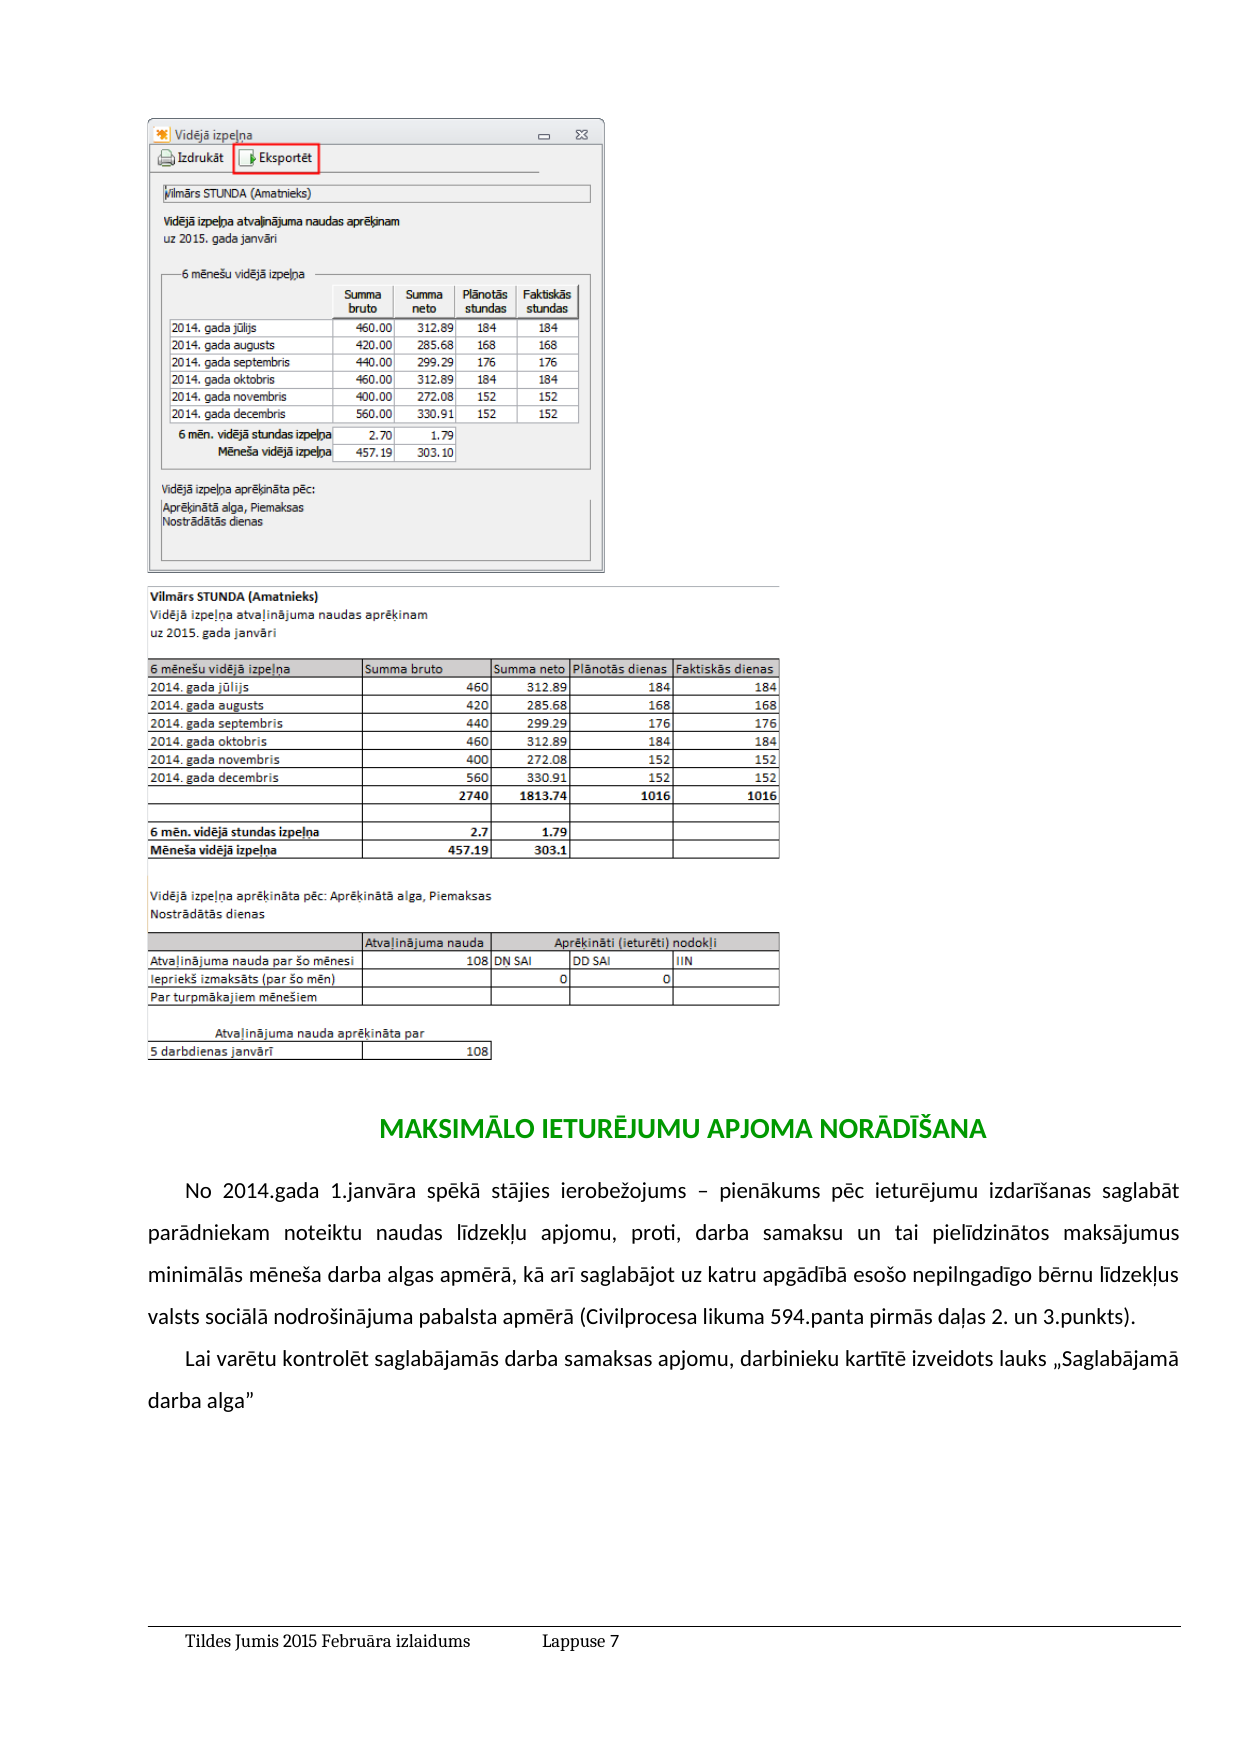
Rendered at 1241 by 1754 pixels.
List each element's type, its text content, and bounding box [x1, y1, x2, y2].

subtitle MAKSIMĀLO IETURĒJUMU APJOMA NORĀDĪŠANA [148, 1111, 1181, 1146]
picture [147, 586, 780, 1060]
picture [147, 118, 605, 573]
text Lai varētu kontrolēt saglabājamās darba samaksas apjomu, darbinieku kartītē izveidots lauks „Saglabājamā darba alga” [148, 1344, 1181, 1414]
text No 2014.gada 1.janvāra spēkā stājies ierobežojums – pienākums pēc ieturējumu izdarīšanas saglabāt parādniekam noteiktu naudas līdzekļu apjomu, proti, darba samaksu un tai pielīdzinātos maksājumus minimālās mēneša darba algas apmērā, kā arī saglabājot uz katru apgādībā esošo nepilngadīgo bērnu līdzekļus valsts sociālā nodrošinājuma pabalsta apmērā (Civilprocesa likuma 594.panta pirmās daļas 2. un 3.punkts). [148, 1177, 1181, 1331]
